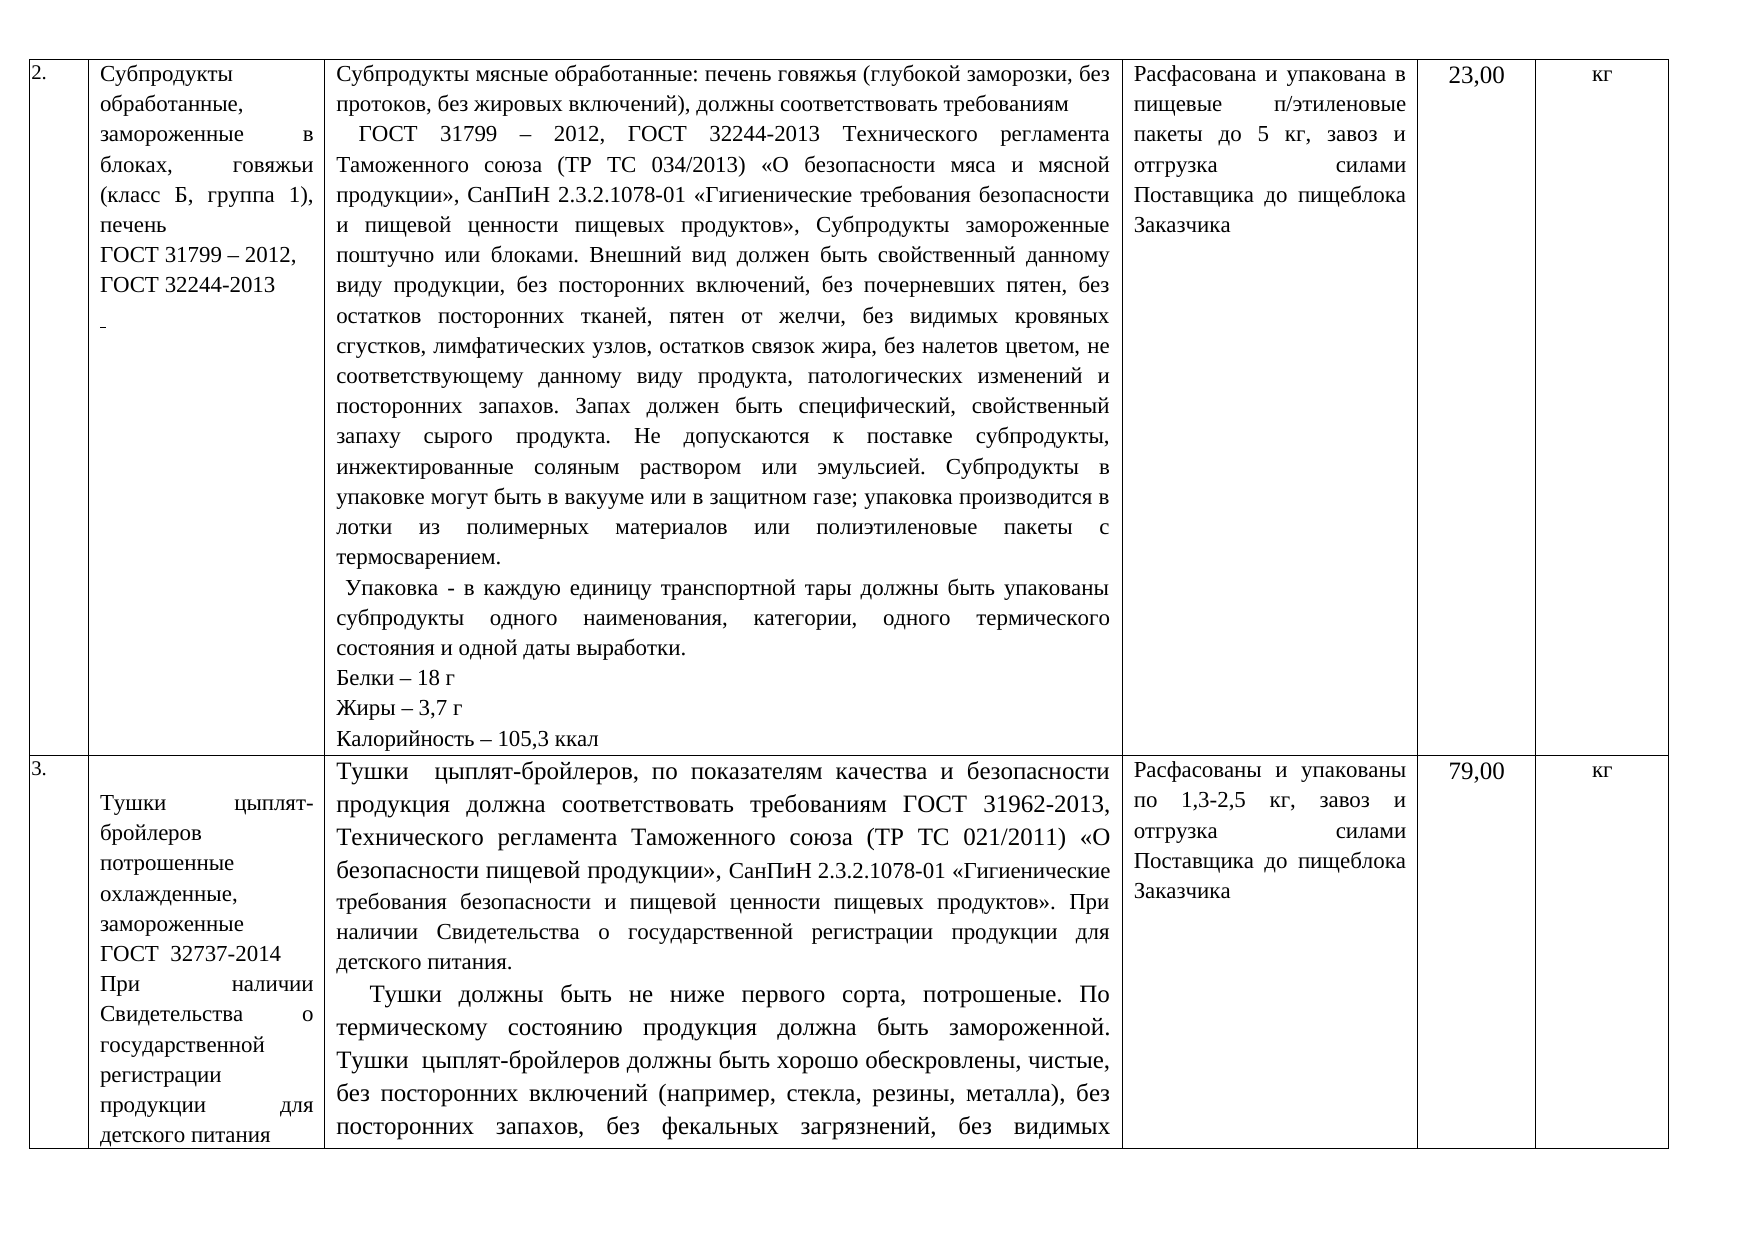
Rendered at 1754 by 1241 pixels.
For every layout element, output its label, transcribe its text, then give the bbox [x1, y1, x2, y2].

table_cell 79,00 [1418, 756, 1535, 1148]
table_cell Субпродукты мясные обработанные: печень говяжья (глубокой заморозки, без протоков, без жировых включений), должны соответствовать требованиям ГОСТ 31799 – 2012, ГОСТ 32244-2013 Технического регламента Таможенного союза (ТР ТС 034/2013) «О безопасности мяса и мясной продукции», СанПиН 2.3.2.1078-01 «Гигиенические требования безопасности и пищевой ценности пищевых продуктов», Субпродукты замороженные поштучно или блоками. Внешний вид должен быть свойственный данному виду продукции, без посторонних включений, без почерневших пятен, без остатков посторонних тканей, пятен от желчи, без видимых кровяных сгустков, лимфатических узлов, остатков связок жира, без налетов цветом, не соответствующему данному виду продукта, патологических изменений и посторонних запахов. Запах должен быть специфический, свойственный запаху сырого продукта. Не допускаются к поставке субпродукты, инжектированные соляным раствором или эмульсией. Субпродукты в упаковке могут быть в вакууме или в защитном газе; упаковка производится в лотки из полимерных материалов или полиэтиленовые пакеты с термосварением. Упаковка - в каждую единицу транспортной тары должны быть упакованы субпродукты одного наименования, категории, одного термического состояния и одной даты выработки. Белки – 18 г Жиры – 3,7 г Калорийность – 105,3 ккал [325, 60, 1122, 755]
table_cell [325, 756, 1122, 1148]
table_cell Расфасована и упакована в пищевые п/этиленовые пакеты до 5 кг, завоз и отгрузка силами Поставщика до пищеблока Заказчика [1123, 60, 1417, 755]
table_cell [30, 756, 88, 1148]
table_cell 23,00 [1418, 60, 1535, 755]
table_cell кг [1536, 756, 1668, 1148]
table_cell Субпродукты обработанные, замороженные в блоках, говяжьи (класс Б, группа 1), печень ГОСТ 31799 – 2012, ГОСТ 32244-2013 [89, 60, 324, 755]
table_cell [30, 60, 88, 755]
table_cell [1123, 756, 1417, 1148]
table_cell кг [1536, 60, 1668, 755]
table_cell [89, 756, 324, 1148]
